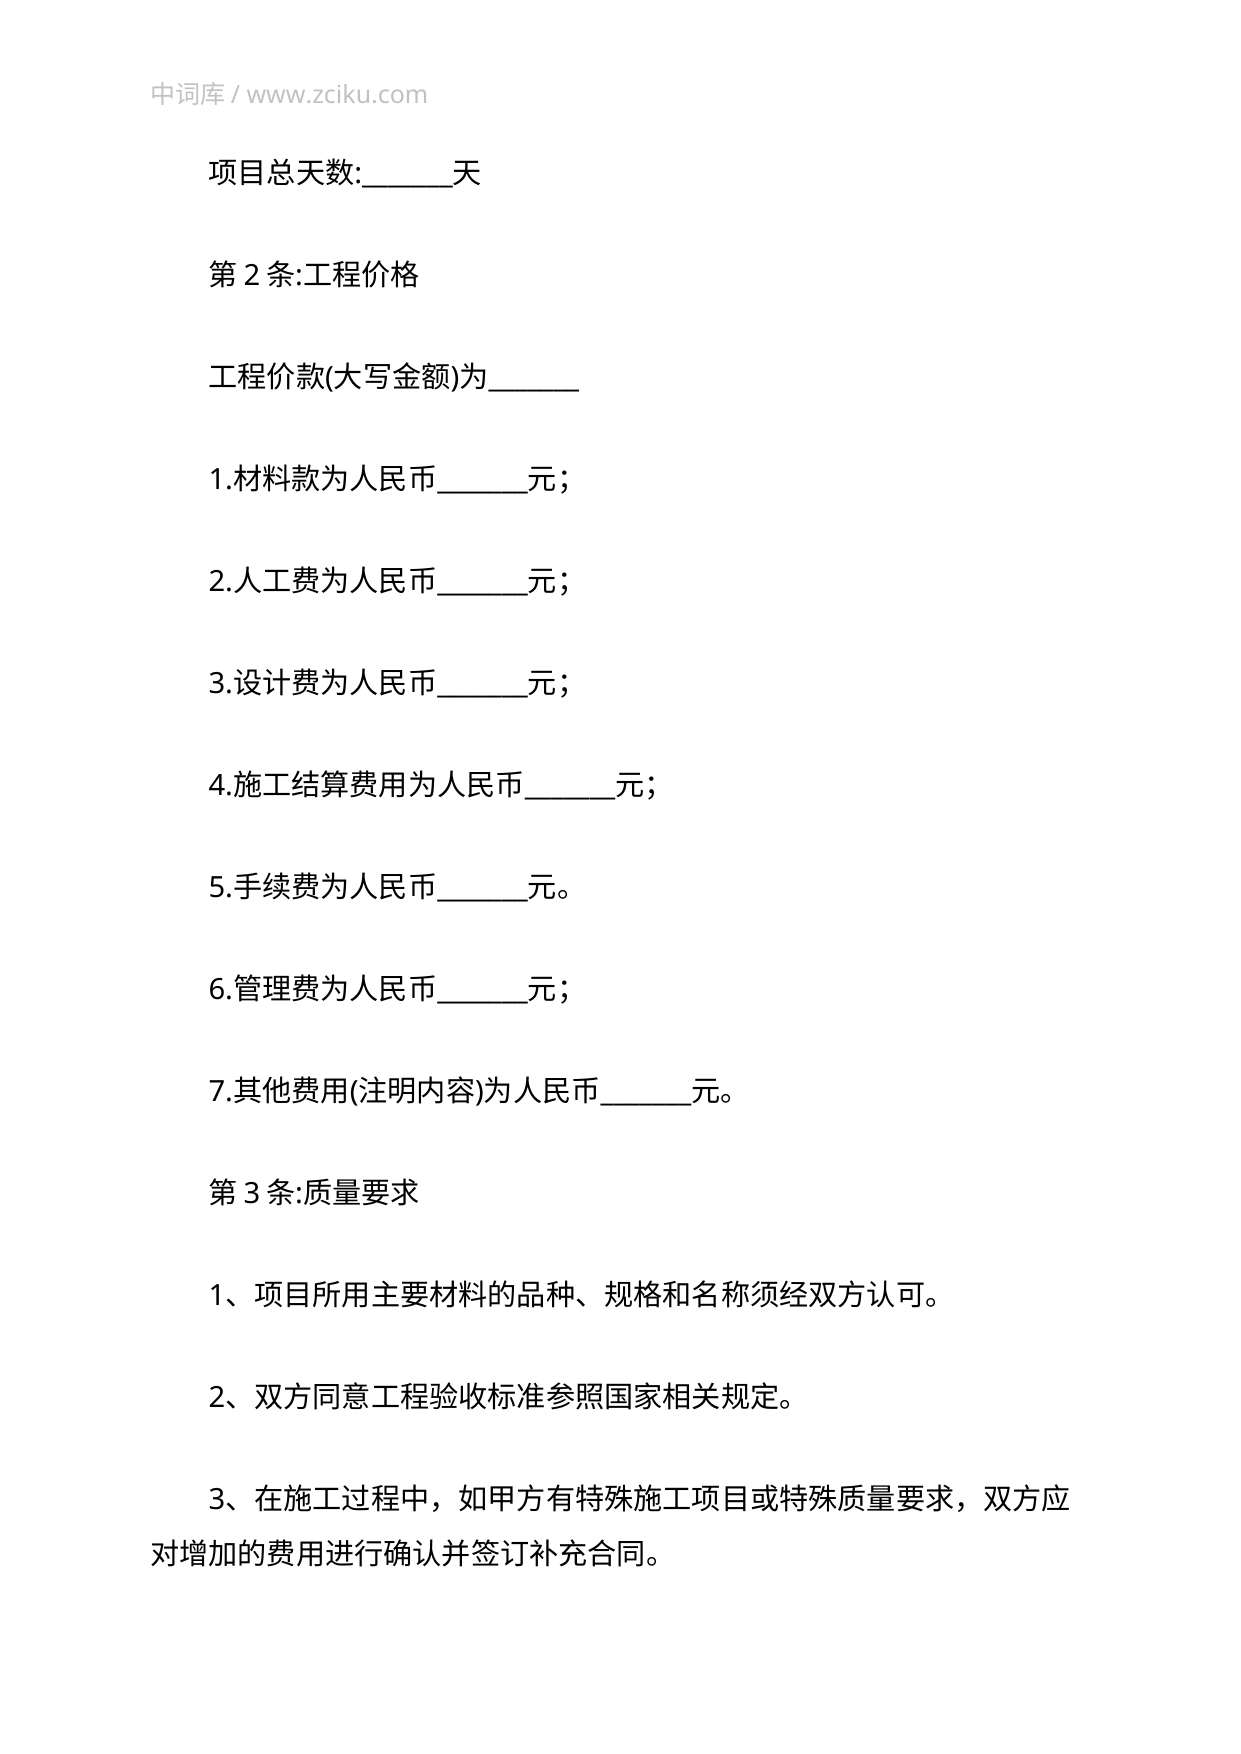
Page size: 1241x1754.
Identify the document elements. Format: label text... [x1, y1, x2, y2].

text 5.手续费为人民币_______元。 [150, 864, 1090, 906]
text 7.其他费用(注明内容)为人民币_______元。 [150, 1068, 1090, 1110]
text 第3条:质量要求 [150, 1170, 1090, 1212]
text 3、在施工过程中，如甲方有特殊施工项目或特殊质量要求，双方应对增加的费用进行确认并签订补充合同。 [150, 1476, 1090, 1573]
text 2、双方同意工程验收标准参照国家相关规定。 [150, 1374, 1090, 1416]
text 第2条:工程价格 [150, 252, 1090, 294]
text 工程价款(大写金额)为_______ [150, 354, 1090, 396]
text 4.施工结算费用为人民币_______元； [150, 762, 1090, 804]
text 6.管理费为人民币_______元； [150, 966, 1090, 1008]
text 项目总天数:_______天 [150, 150, 1090, 192]
text 2.人工费为人民币_______元； [150, 558, 1090, 600]
text 3.设计费为人民币_______元； [150, 660, 1090, 702]
text 1、项目所用主要材料的品种、规格和名称须经双方认可。 [150, 1272, 1090, 1314]
text 1.材料款为人民币_______元； [150, 456, 1090, 498]
